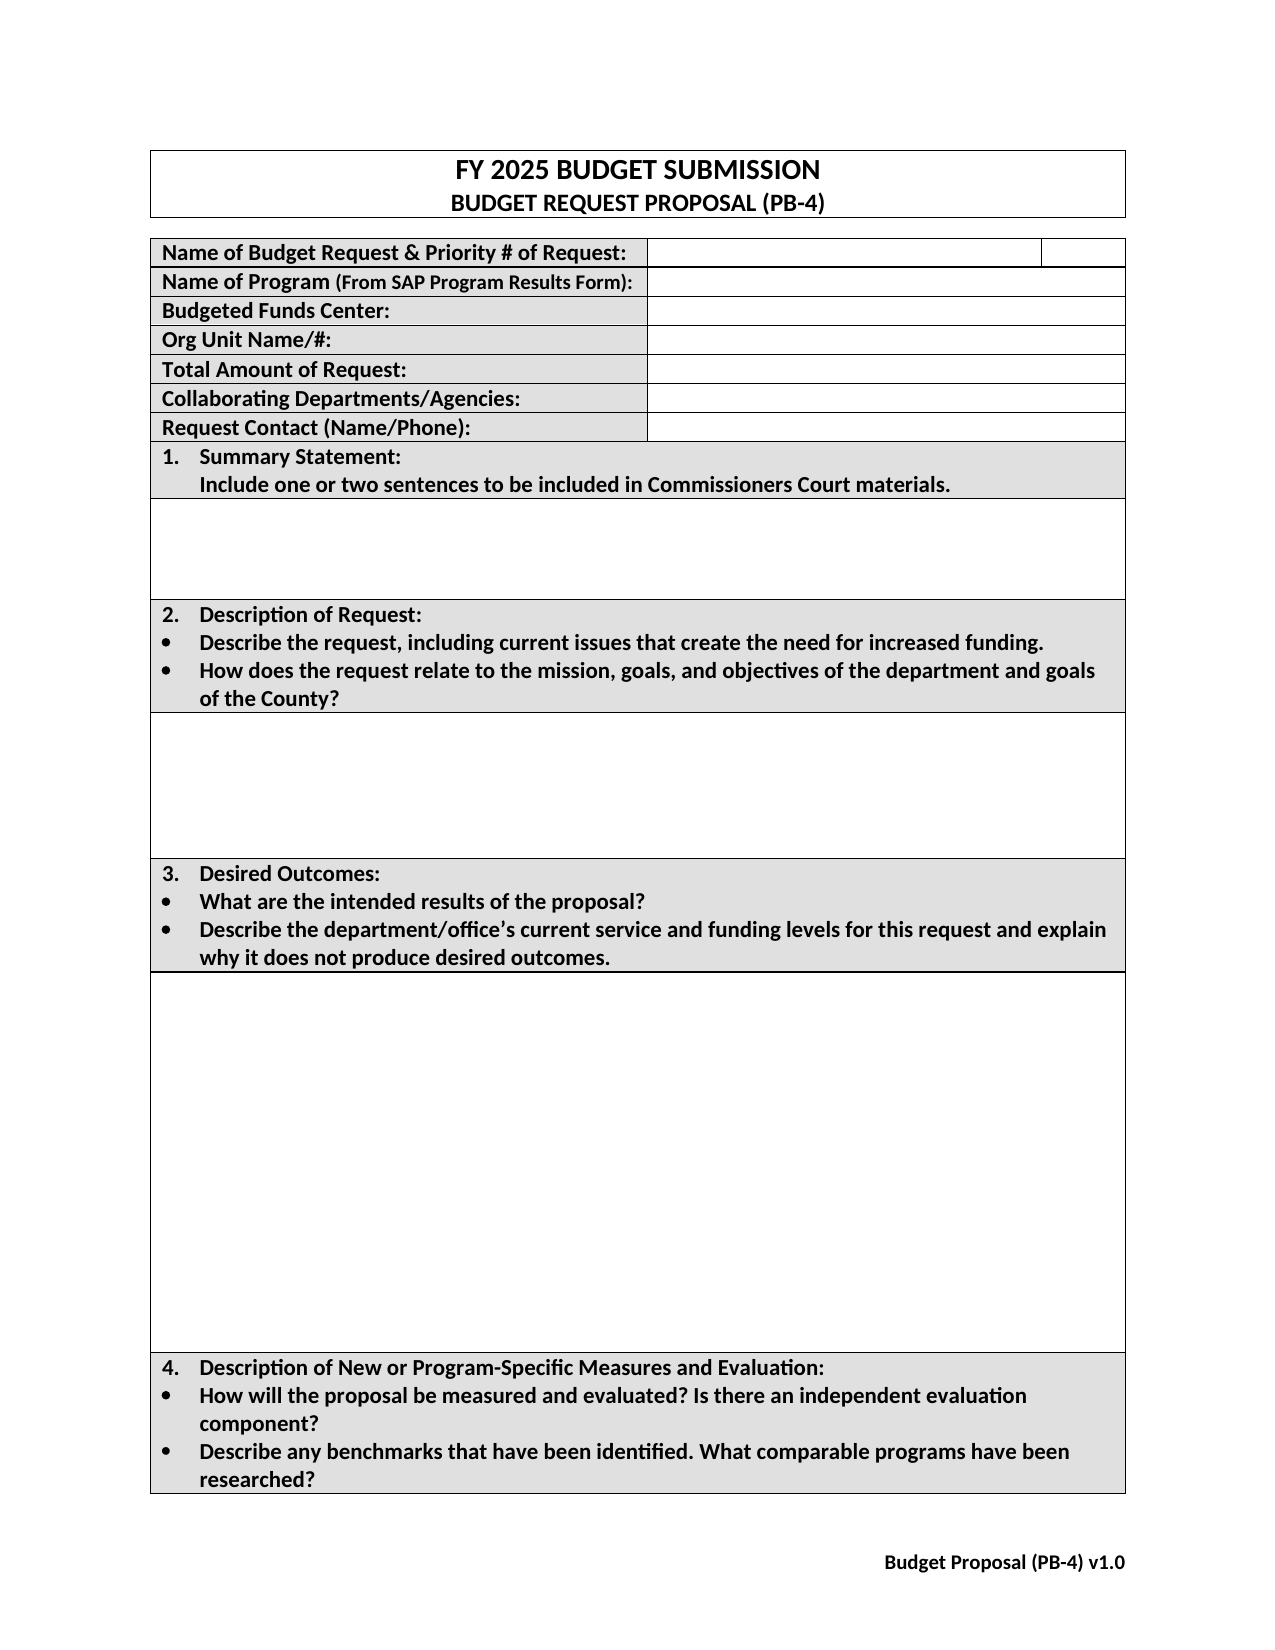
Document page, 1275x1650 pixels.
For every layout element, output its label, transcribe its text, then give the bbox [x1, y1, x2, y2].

table_cell [648, 413, 1125, 441]
table_cell Description of New or Program-Specific Measures and Evaluation: How will the proposal be measured and evaluated? Is there an independent evaluation component? Describe any benchmarks that have been identified. What comparable programs have been researched? [151, 1353, 1125, 1493]
table_cell Budgeted Funds Center: [151, 297, 647, 324]
table_cell [151, 973, 1125, 1352]
table_cell [151, 499, 1125, 599]
table_header [1042, 239, 1125, 266]
table_cell Description of Request: Describe the request, including current issues that create the need for increased funding. How does the request relate to the mission, goals, and objectives of the department and goals of the County? [151, 600, 1125, 712]
table_cell Org Unit Name/#: [151, 326, 647, 354]
table_cell [151, 713, 1125, 858]
table_cell Name of Program (From SAP Program Results Form): [151, 268, 647, 296]
table_header FY 2025 BUDGET SUBMISSION BUDGET REQUEST PROPOSAL (PB-4) [151, 151, 1125, 217]
table_cell Desired Outcomes: What are the intended results of the proposal? Describe the department/office’s current service and funding levels for this request and explain why it does not produce desired outcomes. [151, 859, 1125, 971]
table_cell Summary Statement: Include one or two sentences to be included in Commissioners Court materials. [151, 442, 1125, 498]
table_cell [648, 384, 1125, 412]
table_header [648, 239, 1041, 266]
table_header Name of Budget Request & Priority # of Request: [151, 239, 647, 266]
table_cell Collaborating Departments/Agencies: [151, 384, 647, 412]
table_cell Total Amount of Request: [151, 355, 647, 383]
table_cell Request Contact (Name/Phone): [151, 413, 647, 441]
table_cell [648, 326, 1125, 354]
table_cell [648, 297, 1125, 324]
table_cell [648, 268, 1125, 296]
table_cell [648, 355, 1125, 383]
